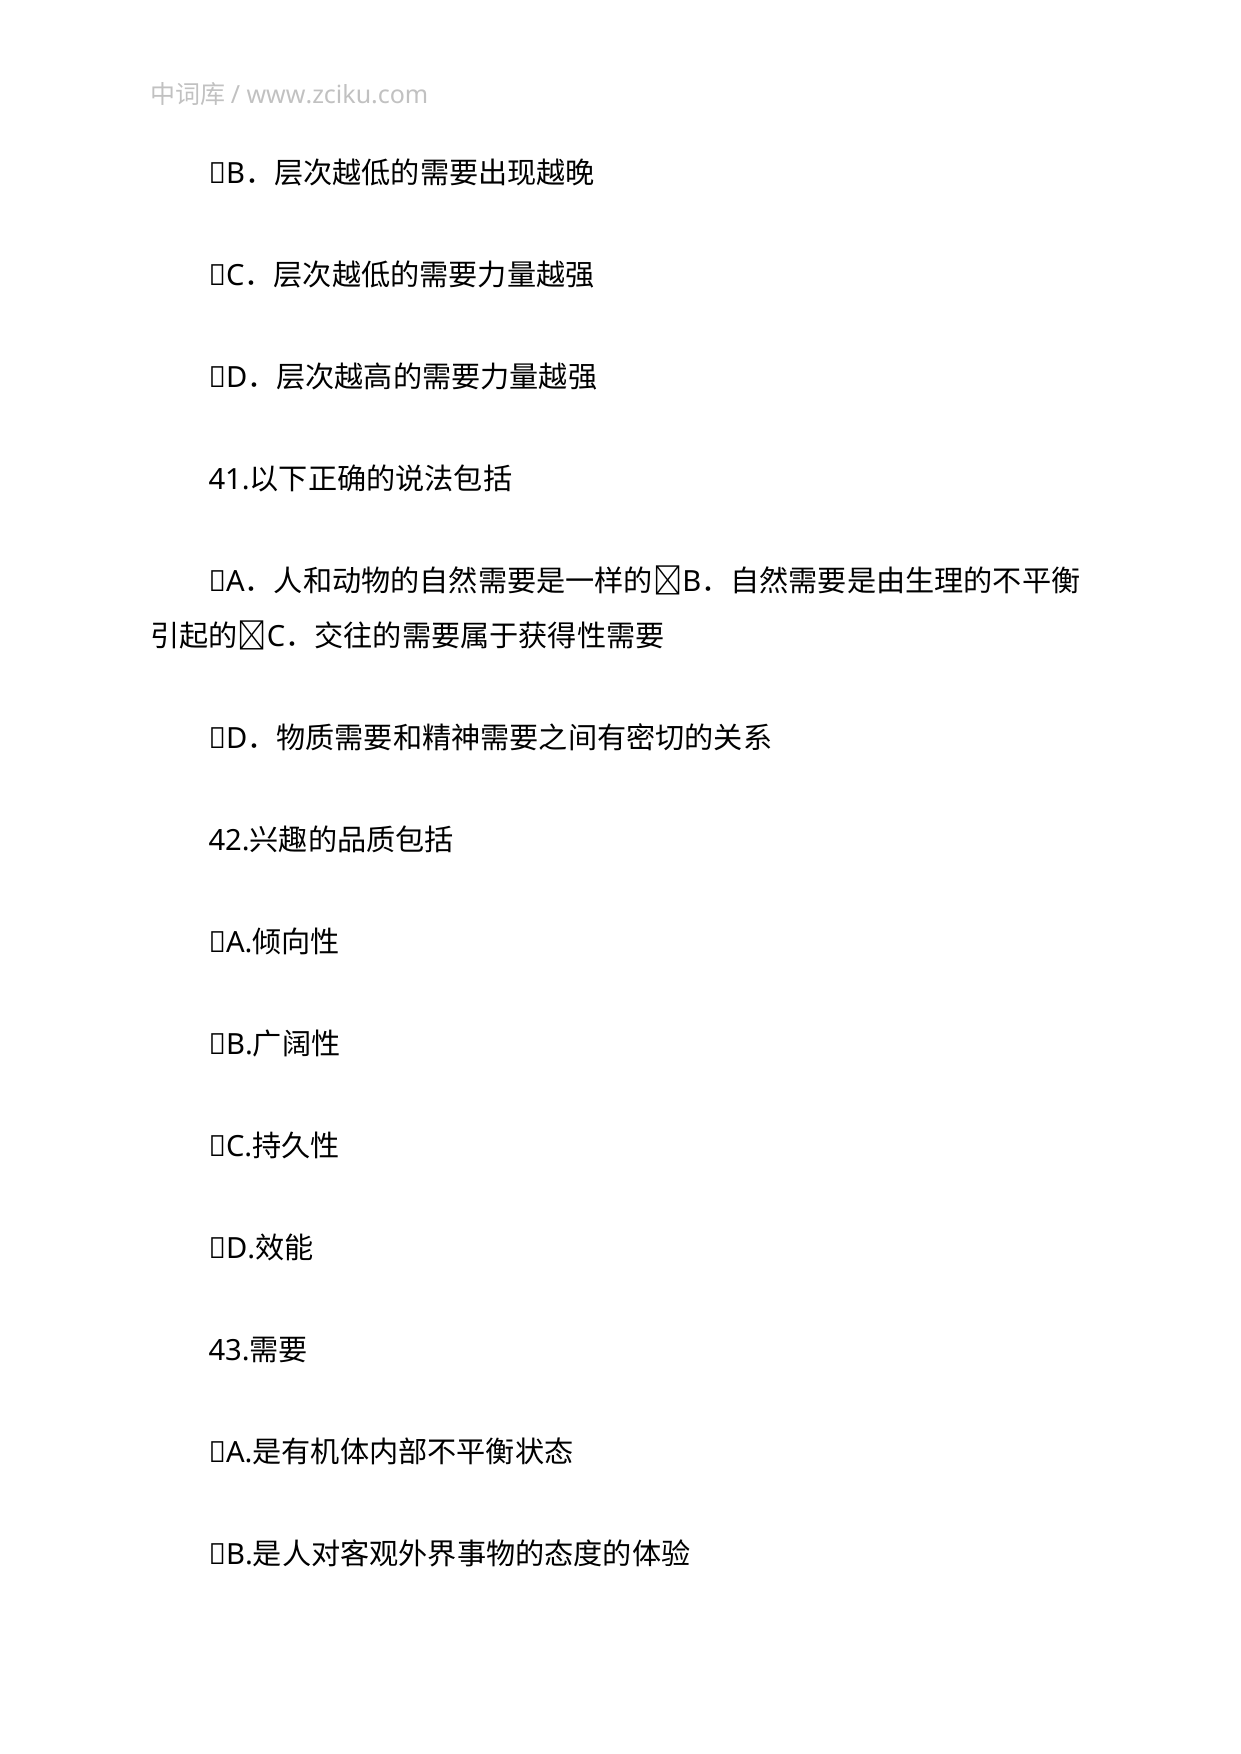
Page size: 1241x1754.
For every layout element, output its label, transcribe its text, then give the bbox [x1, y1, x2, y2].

text A.是有机体内部不平衡状态 [150, 1429, 1090, 1471]
text D．层次越高的需要力量越强 [150, 354, 1090, 396]
text C．层次越低的需要力量越强 [150, 252, 1090, 294]
text 42.兴趣的品质包括 [150, 817, 1090, 859]
text D．物质需要和精神需要之间有密切的关系 [150, 715, 1090, 757]
text A.倾向性 [150, 919, 1090, 961]
text D.效能 [150, 1225, 1090, 1267]
text B.是人对客观外界事物的态度的体验 [150, 1531, 1090, 1573]
text B.广阔性 [150, 1021, 1090, 1063]
text 41.以下正确的说法包括 [150, 456, 1090, 498]
text C.持久性 [150, 1123, 1090, 1165]
text A．人和动物的自然需要是一样的B．自然需要是由生理的不平衡引起的C．交往的需要属于获得性需要 [150, 558, 1090, 655]
text 43.需要 [150, 1327, 1090, 1369]
text B．层次越低的需要出现越晚 [150, 150, 1090, 192]
